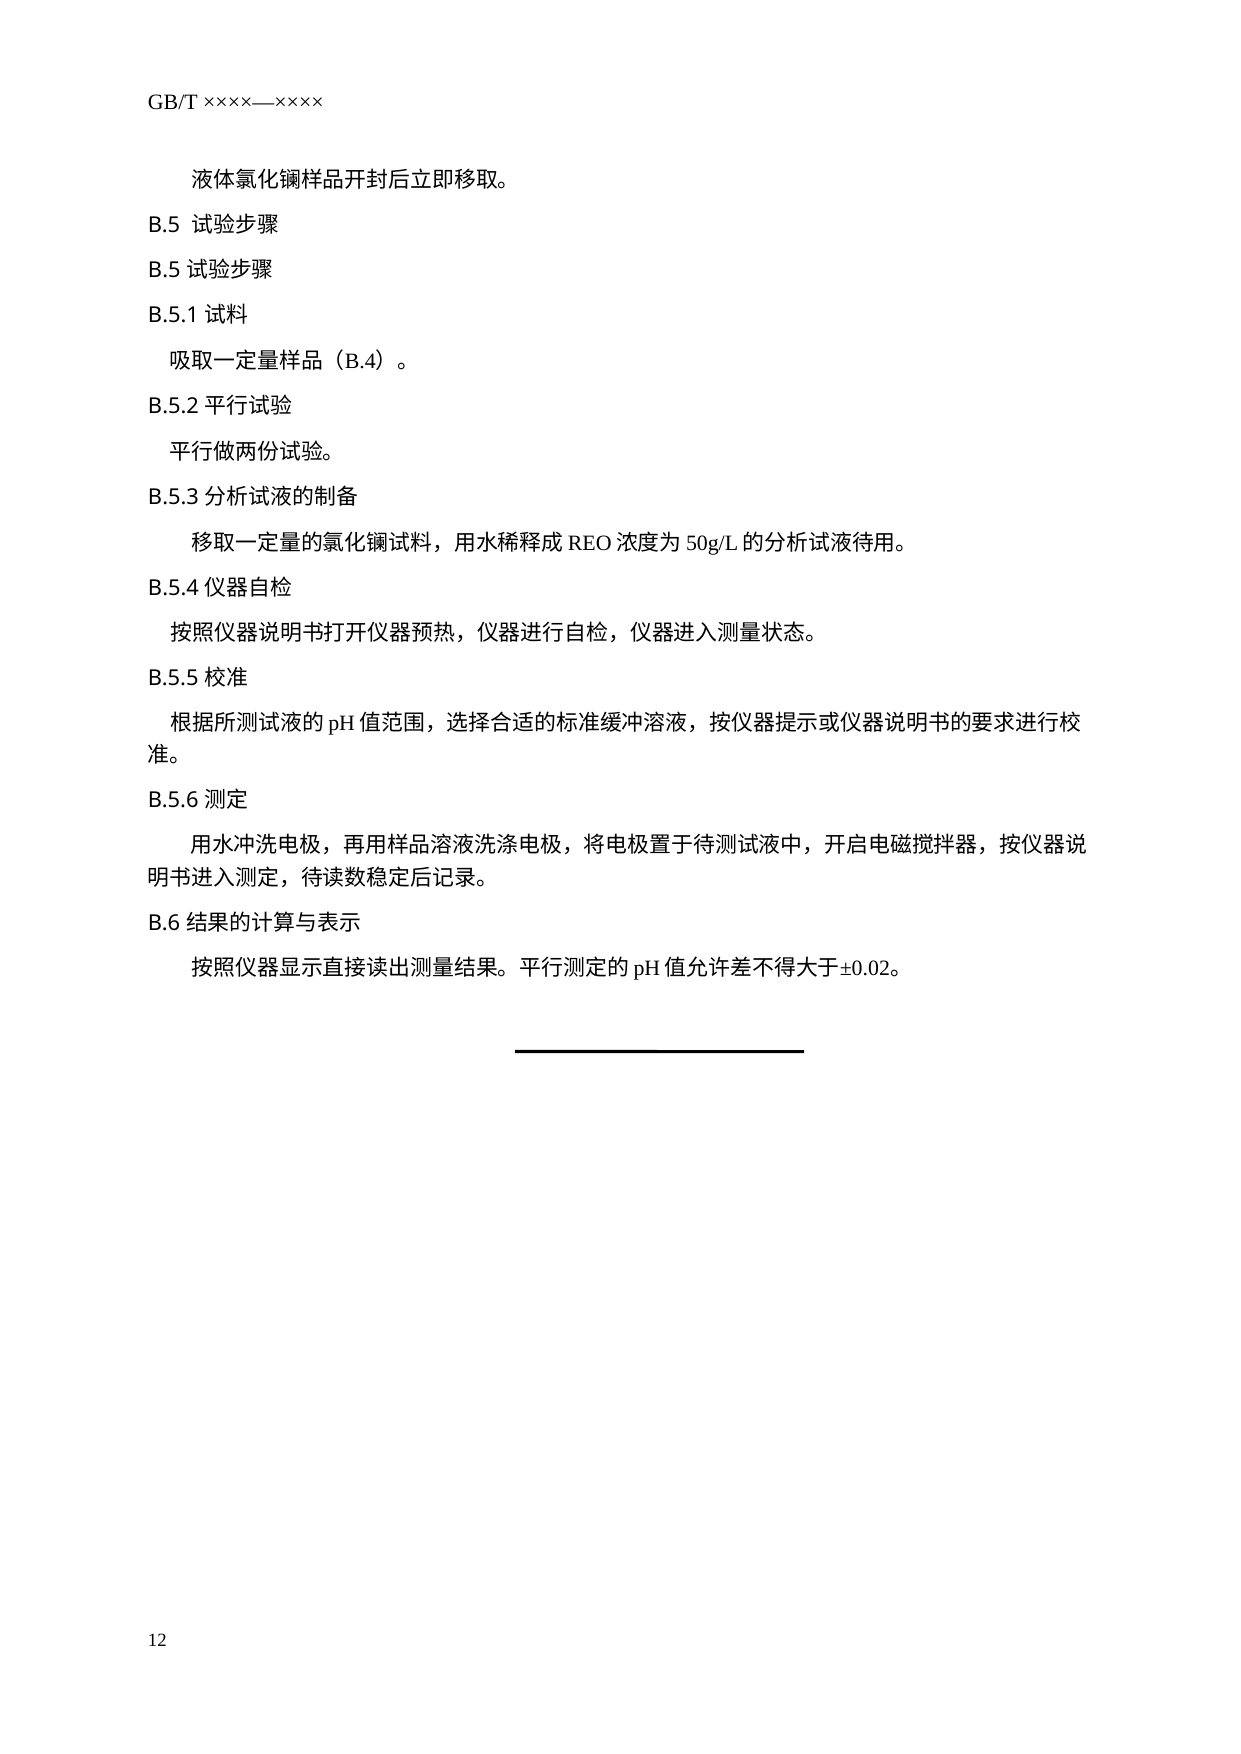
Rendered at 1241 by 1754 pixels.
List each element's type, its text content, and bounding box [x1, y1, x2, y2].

text B.5.2 平行试验 [148, 388, 1092, 420]
text 按照仪器显示直接读出测量结果。平行测定的pH值允许差不得大于±0.02。 [148, 949, 1092, 982]
text B.6 结果的计算与表示 [148, 904, 1092, 937]
text 用水冲洗电极，再用样品溶液洗涤电极，将电极置于待测试液中，开启电磁搅拌器，按仪器说明书进入测定，待读数稳定后记录。 [148, 827, 1092, 892]
text B.5 试验步骤 [148, 252, 1092, 284]
text 移取一定量的氯化镧试料，用水稀释成REO浓度为50g/L的分析试液待用。 [148, 524, 1092, 557]
text B.5.6 测定 [148, 782, 1092, 814]
text 按照仪器说明书打开仪器预热，仪器进行自检，仪器进入测量状态。 [148, 614, 1092, 647]
text 平行做两份试验。 [148, 433, 1092, 466]
text B.5 试验步骤 [148, 207, 1092, 239]
text B.5.1 试料 [148, 297, 1092, 329]
text B.5.5 校准 [148, 659, 1092, 692]
text 吸取一定量样品（B.4）。 [148, 342, 1092, 375]
text B.5.4 仪器自检 [148, 569, 1092, 602]
text 根据所测试液的pH值范围，选择合适的标准缓冲溶液，按仪器提示或仪器说明书的要求进行校准。 [148, 704, 1092, 769]
text B.5.3 分析试液的制备 [148, 479, 1092, 511]
text 液体氯化镧样品开封后立即移取。 [148, 162, 1092, 194]
